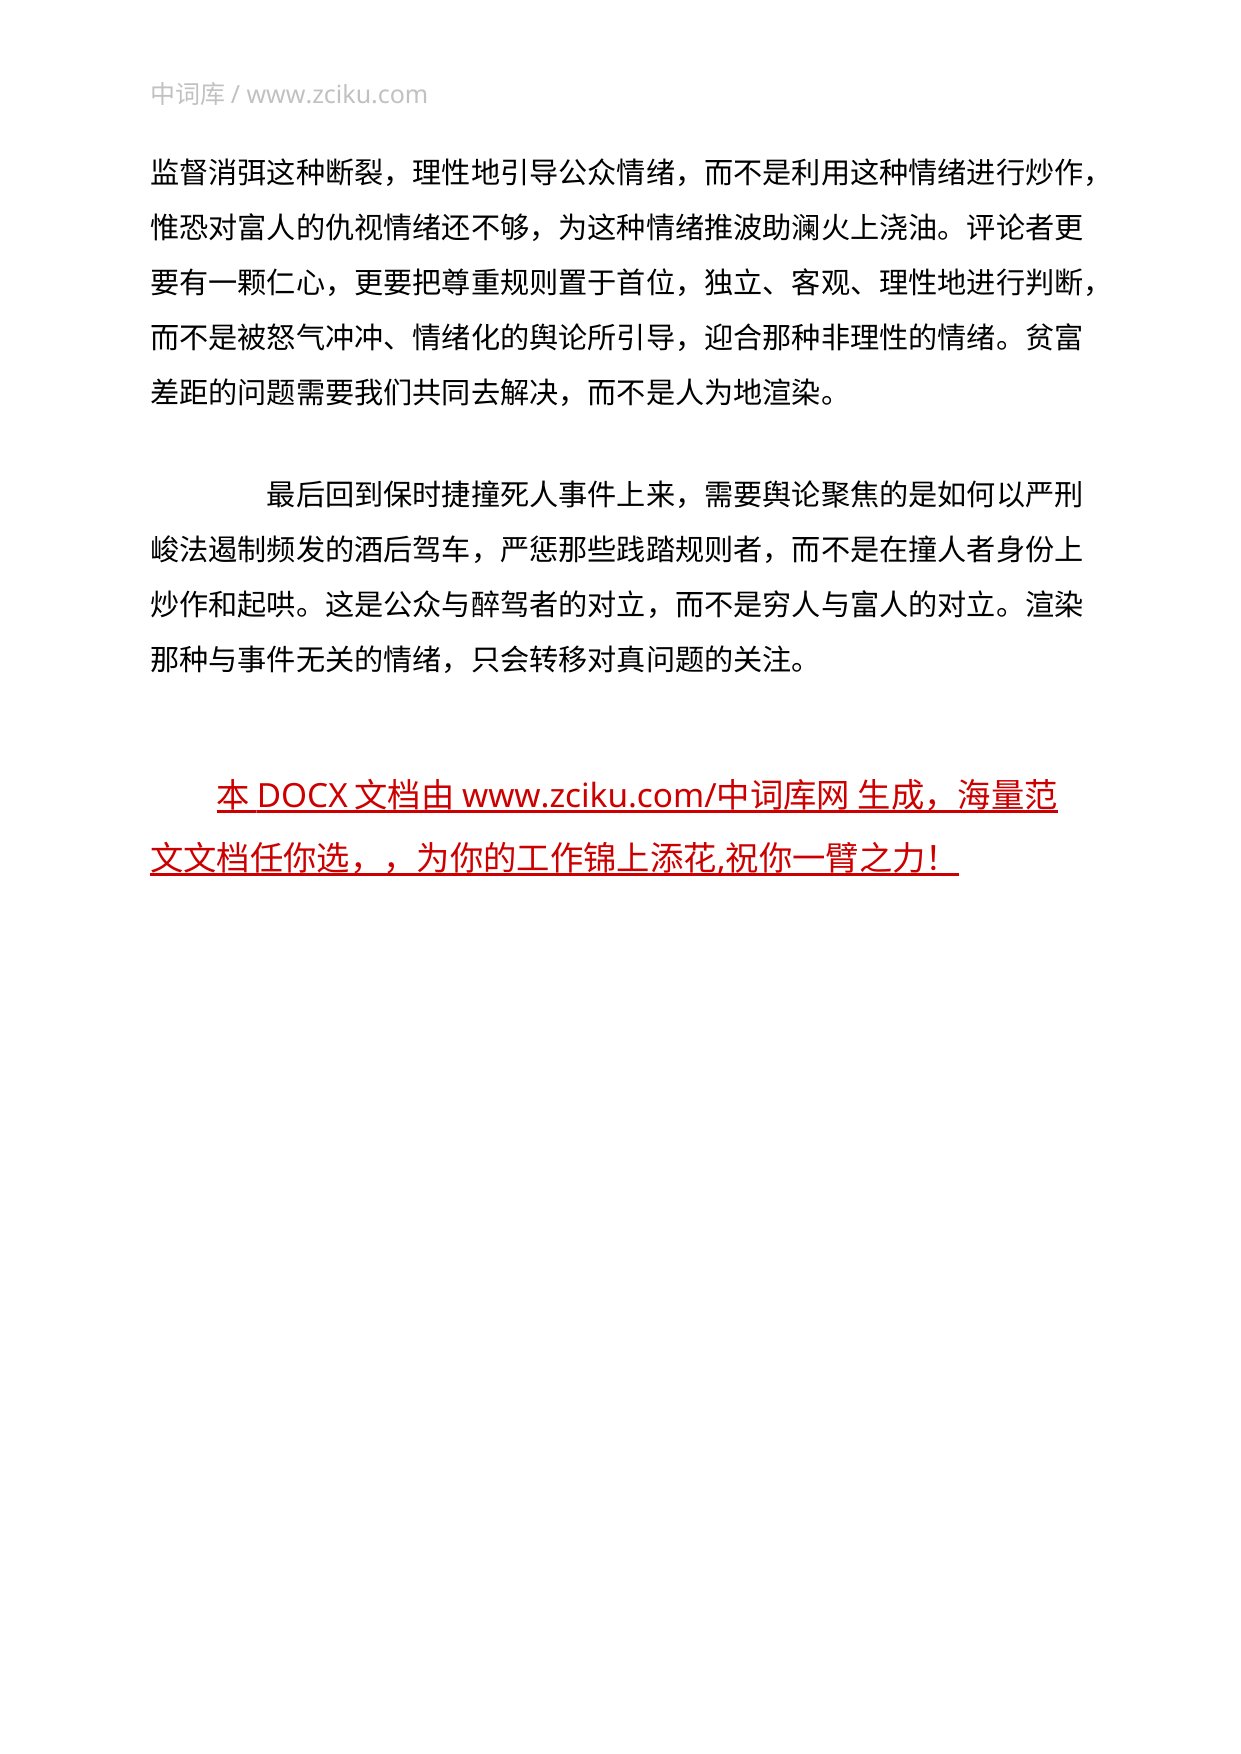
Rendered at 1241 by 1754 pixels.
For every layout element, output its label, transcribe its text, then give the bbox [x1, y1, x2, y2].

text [150, 150, 1090, 412]
text 最后回到保时捷撞死人事件上来，需要舆论聚焦的是如何以严刑峻法遏制频发的酒后驾车，严惩那些践踏规则者，而不是在撞人者身份上炒作和起哄。这是公众与醉驾者的对立，而不是穷人与富人的对立。渲染那种与事件无关的情绪，只会转移对真问题的关注。 [150, 471, 1090, 678]
text 本DOCX文档由 www.zciku.com/中词库网 生成，海量范文文档任你选，，为你的工作锦上添花,祝你一臂之力！ [150, 769, 1090, 880]
